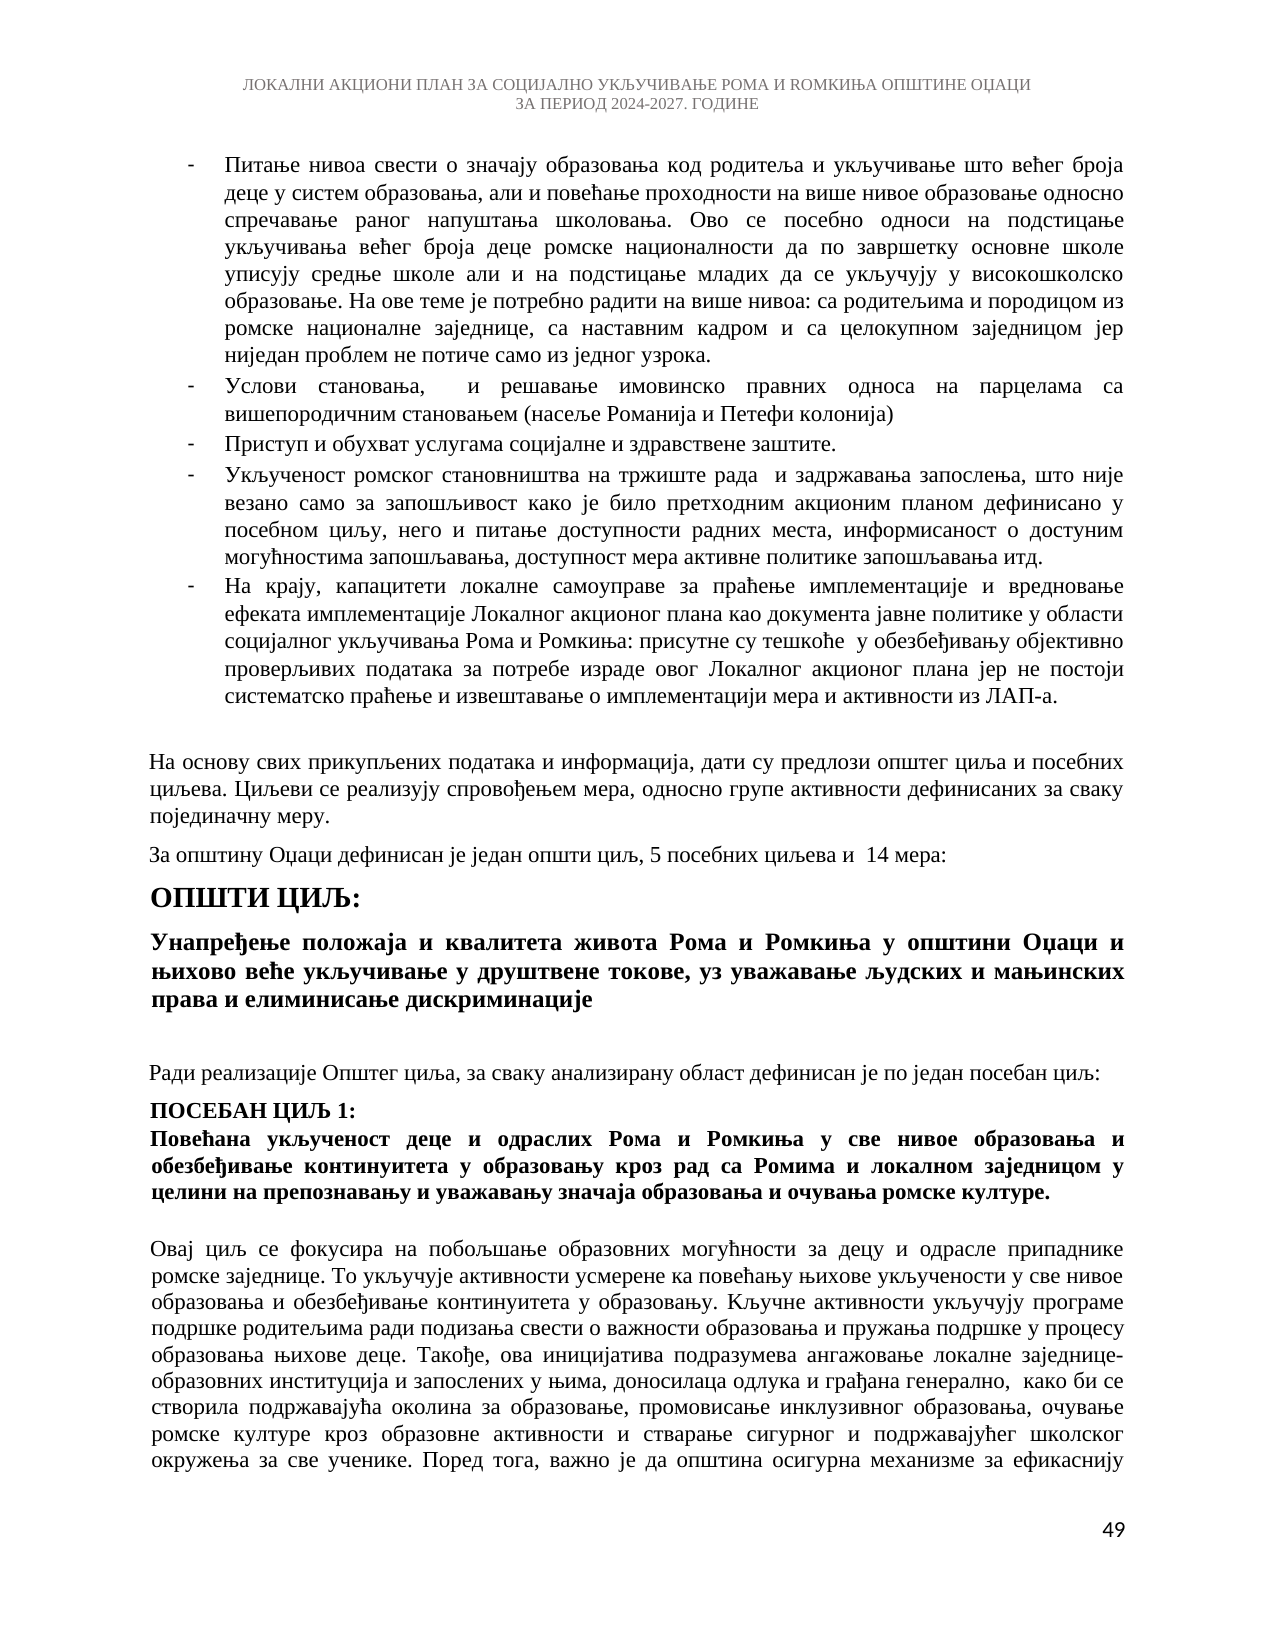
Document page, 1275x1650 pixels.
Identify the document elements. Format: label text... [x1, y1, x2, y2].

text ПОСЕБАН ЦИЉ 1: [150, 1097, 1126, 1123]
list Питање нивоа свести о значају образовања код родитеља и укључивање што већег броја деце у систем образовања, али и повећање проходности на више нивое образовање односно спречавање раног напуштања школовања. Ово се посебно односи на подстицање укључивања већег броја деце ромске националности да по завршетку основне школе уписују средње школе али и на подстицање младих да се укључују у високошколско образовање. На ове теме је потребно радити на више нивоа: са родитељима и породицом из ромске националне заједнице, са наставним кадром и са целокупном заједницом јер ниједан проблем не потиче само из једног узрока. [187, 150, 1126, 368]
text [150, 1235, 1126, 1472]
text Унапређење положаја и квалитета живота Рома и Ромкиња у општини Оџаци и њихово веће укључивање у друштвене токове, уз уважавање људских и мањинских права и елиминисање дискриминације [150, 927, 1126, 1013]
text На основу свих прикупљених података и информација, дати су предлози општег циља и посебних циљева. Циљеви се реализују спровођењем мера, односно групе активности дефинисаних за сваку појединачну меру. [148, 748, 1126, 829]
text ОПШТИ ЦИЉ: [150, 880, 1125, 913]
text Повећана укљученост деце и одраслих Рома и Ромкиња у све нивое образовања и обезбеђивање континуитета у образовању кроз рад са Ромима и локалном заједницом у целини на препознавању и уважавању значаја образовања и очувања ромске културе. [150, 1125, 1126, 1204]
list Услови становања, и решавање имовинско правних односа на парцелама са вишепородичним становањем (насеље Романија и Петефи колонија) [187, 371, 1126, 426]
list Укљученост ромског становништва на тржиште рада и задржавања запослења, што није везано само за запошљивост како је било претходним акционим планом дефинисано у посебном циљу, него и питање доступности радних места, информисаност о достуним могућностима запошљавања, доступност мера активне политике запошљавања итд. [187, 461, 1126, 570]
text За општину Оџаци дефинисан је један општи циљ, 5 посебних циљева и 14 мера: [148, 841, 1126, 867]
list Приступ и обухват услугама социјалне и здравствене заштите. [187, 429, 1126, 457]
list На крају, капацитети локалне самоуправе за праћење имплементације и вредновање ефеката имплементације Локалног акционог плана као документа јавне политике у области социјалног укључивања Рома и Ромкиња: присутне су тешкоће у обезбеђивању објективно проверљивих података за потребе израде овог Локалног акционог плана јер не постоји систематско праћење и извештавање о имплементацији мера и активности из ЛАП-а. [187, 572, 1126, 708]
text Ради реализације Општег циља, за сваку анализирану област дефинисан је по један посебан циљ: [148, 1059, 1126, 1085]
